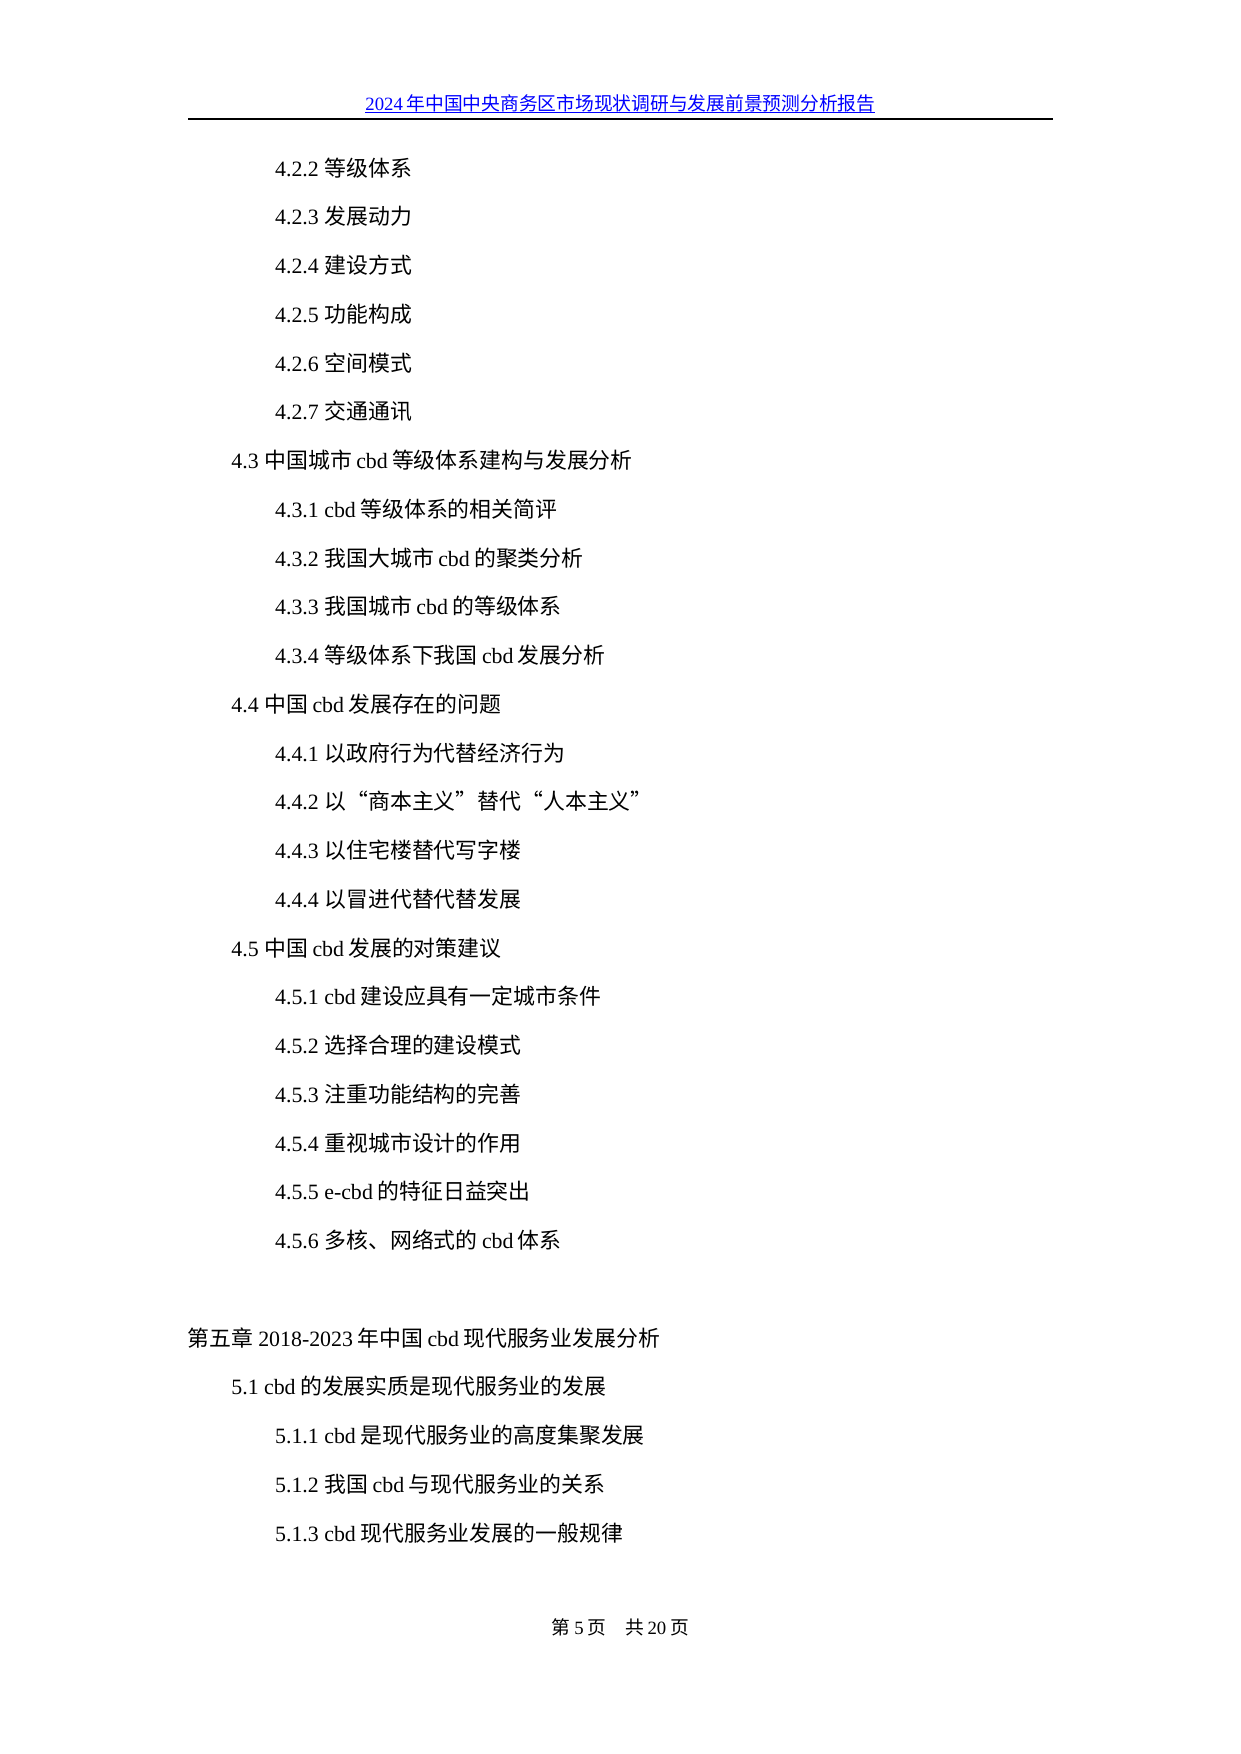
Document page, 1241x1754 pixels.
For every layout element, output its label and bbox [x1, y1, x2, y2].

text [187, 150, 1053, 1548]
